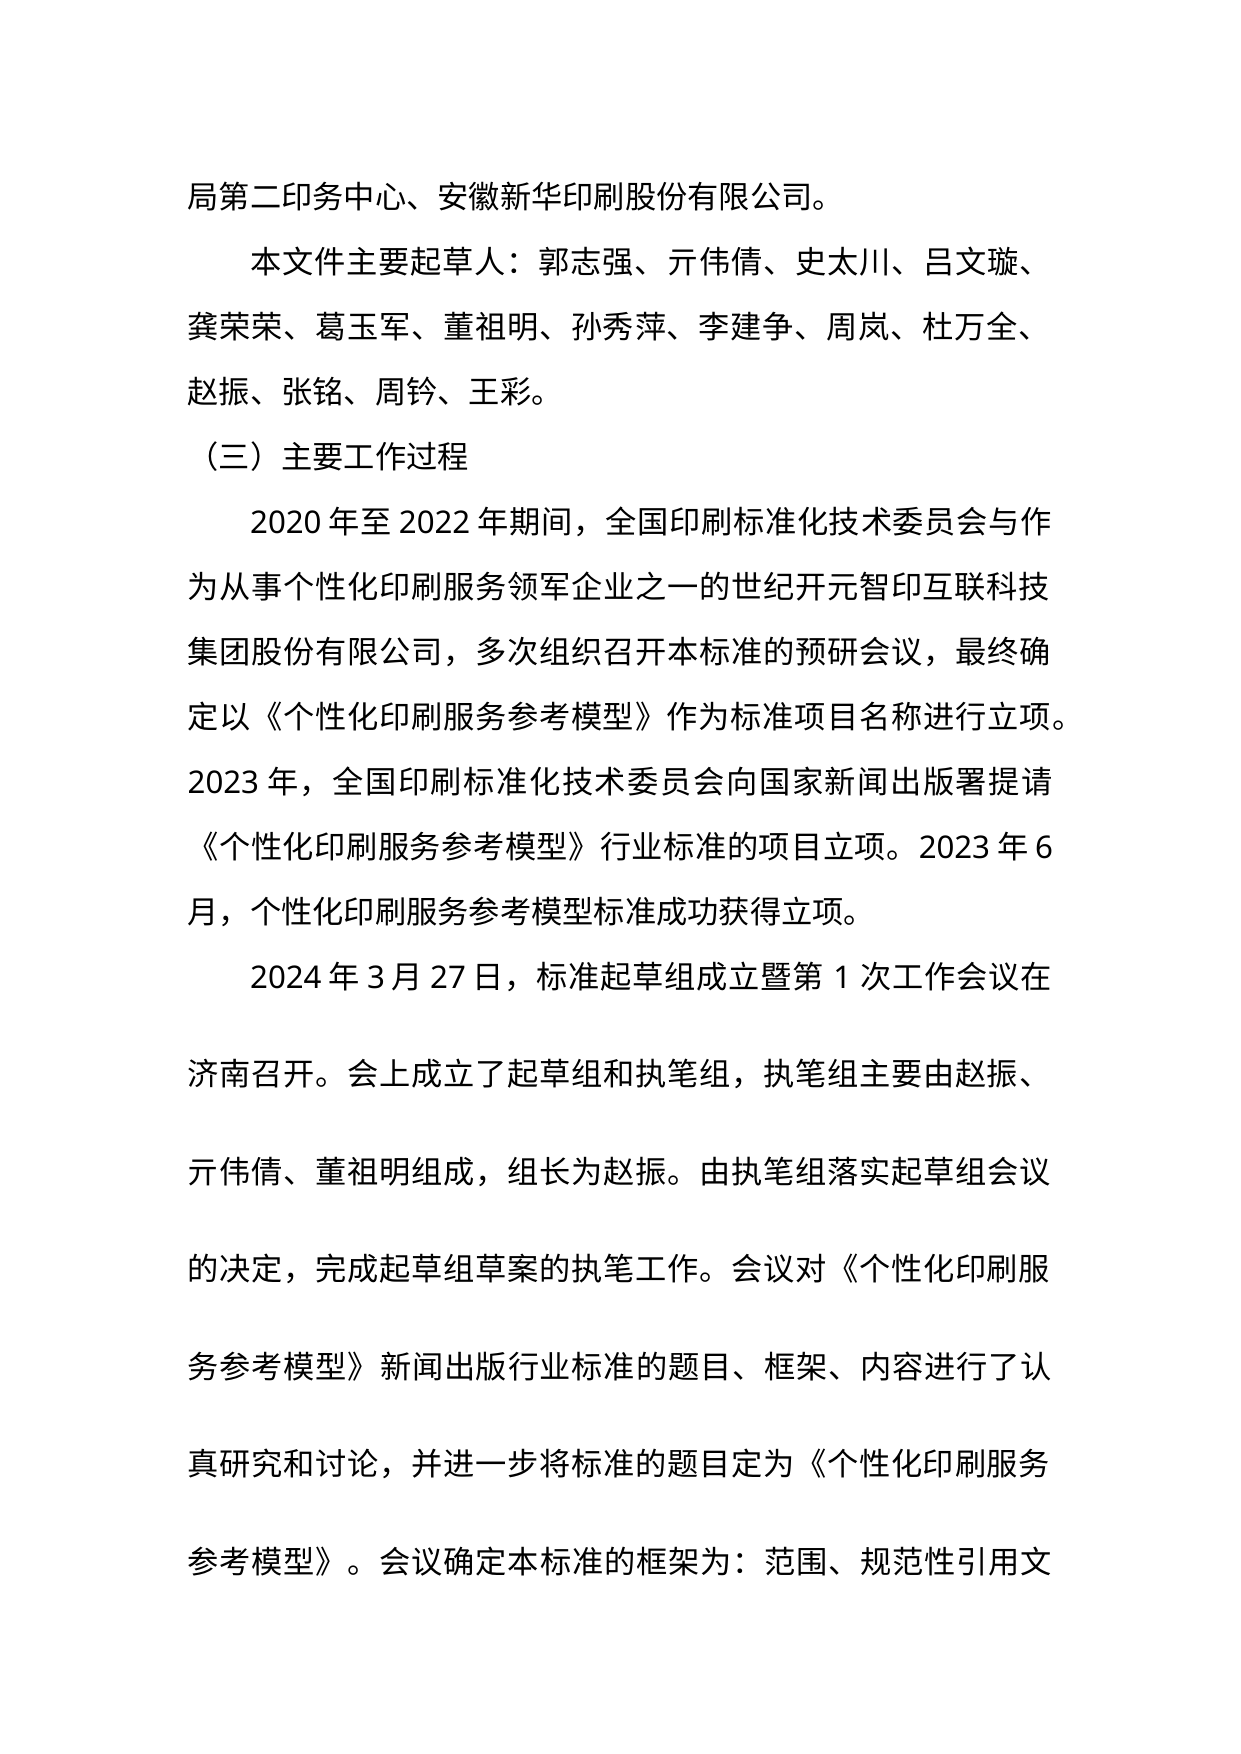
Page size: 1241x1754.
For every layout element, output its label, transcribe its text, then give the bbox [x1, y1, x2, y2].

text 本文件主要起草人：郭志强、亓伟倩、史太川、吕文璇、龚荣荣、葛玉军、董祖明、孙秀萍、李建争、周岚、杜万全、赵振、张铭、周钤、王彩。 [187, 227, 1053, 422]
text 2020年至2022年期间，全国印刷标准化技术委员会与作为从事个性化印刷服务领军企业之一的世纪开元智印互联科技集团股份有限公司，多次组织召开本标准的预研会议，最终确定以《个性化印刷服务参考模型》作为标准项目名称进行立项。2023年，全国印刷标准化技术委员会向国家新闻出版署提请《个性化印刷服务参考模型》行业标准的项目立项。2023年6月，个性化印刷服务参考模型标准成功获得立项。 [187, 487, 1053, 942]
text （三）主要工作过程 [187, 422, 1053, 487]
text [187, 162, 1053, 227]
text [187, 942, 1053, 1592]
